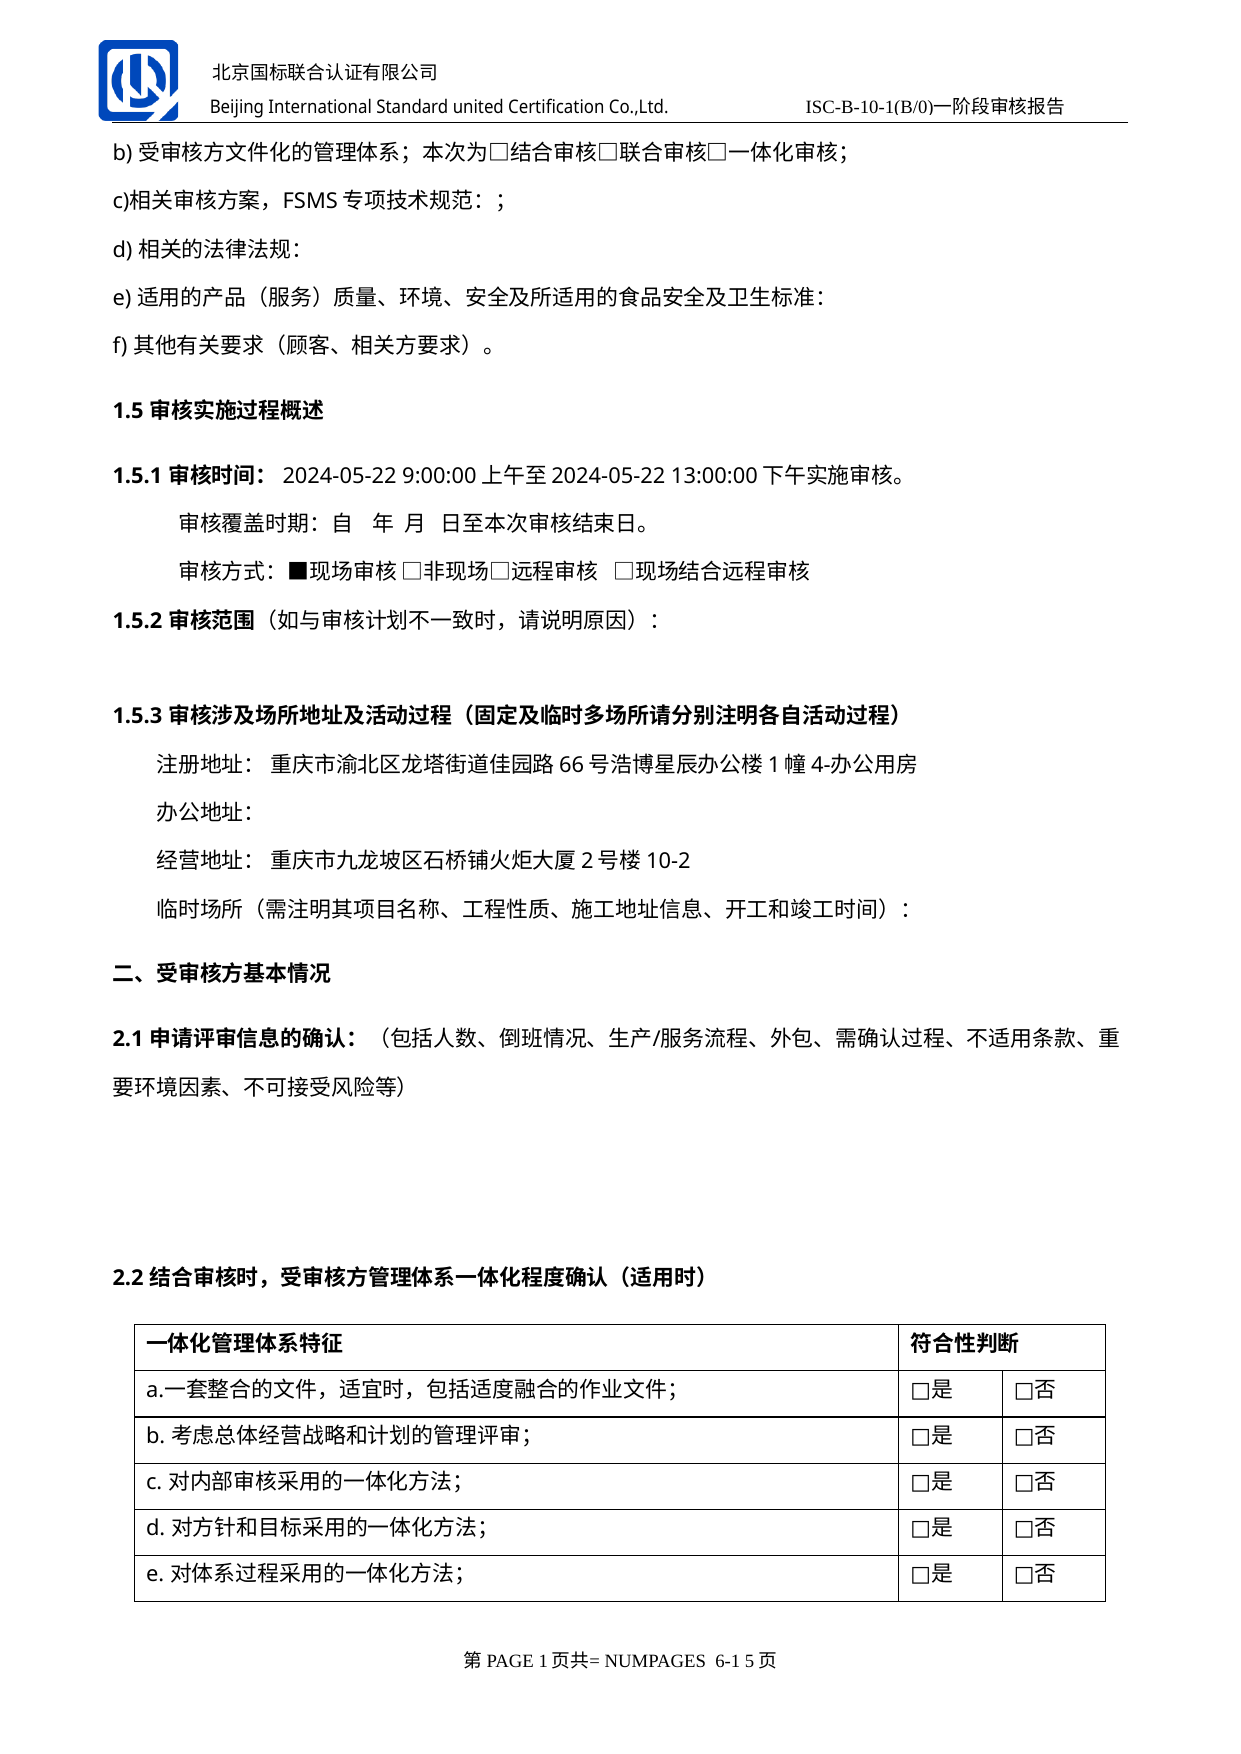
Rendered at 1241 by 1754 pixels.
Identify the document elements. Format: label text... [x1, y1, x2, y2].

table_cell □否 [1003, 1418, 1105, 1462]
picture [98, 40, 179, 121]
table_cell □否 [1003, 1464, 1105, 1508]
text 1.5 审核实施过程概述 [112, 393, 1128, 425]
table_cell □是 [899, 1510, 1002, 1554]
text 办公地址： [112, 795, 1128, 827]
table_cell □是 [899, 1556, 1002, 1601]
table_cell □否 [1003, 1556, 1105, 1601]
text e) 适用的产品（服务）质量、环境、安全及所适用的食品安全及卫生标准： [112, 280, 1128, 312]
text 经营地址： 重庆市九龙坡区石桥铺火炬大厦2号楼10-2 [112, 843, 1128, 876]
table_cell □是 [899, 1464, 1002, 1508]
text f) 其他有关要求（顾客、相关方要求）。 [112, 328, 1128, 361]
text 2.1 申请评审信息的确认：（包括人数、倒班情况、生产/服务流程、外包、需确认过程、不适用条款、重要环境因素、不可接受风险等） [112, 1021, 1128, 1102]
table_header 符合性判断 [899, 1325, 1105, 1370]
text 1.5.3 审核涉及场所地址及活动过程（固定及临时多场所请分别注明各自活动过程） [112, 698, 1128, 731]
text 临时场所（需注明其项目名称、工程性质、施工地址信息、开工和竣工时间）： [112, 891, 1128, 924]
table_cell c. 对内部审核采用的一体化方法； [135, 1464, 898, 1508]
table_cell e. 对体系过程采用的一体化方法； [135, 1556, 898, 1601]
text 二、受审核方基本情况 [112, 956, 1128, 988]
table_cell d. 对方针和目标采用的一体化方法； [135, 1510, 898, 1554]
table_cell □否 [1003, 1371, 1105, 1416]
text b) 受审核方文件化的管理体系；本次为□结合审核□联合审核□一体化审核； [112, 135, 1128, 167]
text d) 相关的法律法规： [112, 231, 1128, 264]
table_cell □是 [899, 1371, 1002, 1416]
table_cell b. 考虑总体经营战略和计划的管理评审； [135, 1418, 898, 1462]
text 2.2 结合审核时，受审核方管理体系一体化程度确认（适用时） [112, 1260, 1128, 1292]
table_header 一体化管理体系特征 [135, 1325, 898, 1370]
table_cell □是 [899, 1418, 1002, 1462]
text 1.5.2 审核范围（如与审核计划不一致时，请说明原因）： [112, 602, 1128, 635]
table_cell a.一套整合的文件，适宜时，包括适度融合的作业文件； [135, 1371, 898, 1416]
table_cell □否 [1003, 1510, 1105, 1554]
text c)相关审核方案，FSMS专项技术规范：； [112, 183, 1128, 216]
text 审核方式：■现场审核 □非现场□远程审核 □现场结合远程审核 [112, 554, 1128, 586]
text 1.5.1 审核时间： 2024-05-22 9:00:00上午至2024-05-22 13:00:00下午实施审核。 [112, 457, 1128, 490]
text 注册地址： 重庆市渝北区龙塔街道佳园路66号浩博星辰办公楼1幢4-办公用房 [112, 746, 1128, 779]
text 审核覆盖时期：自 年 月 日至本次审核结束日。 [112, 506, 1128, 538]
